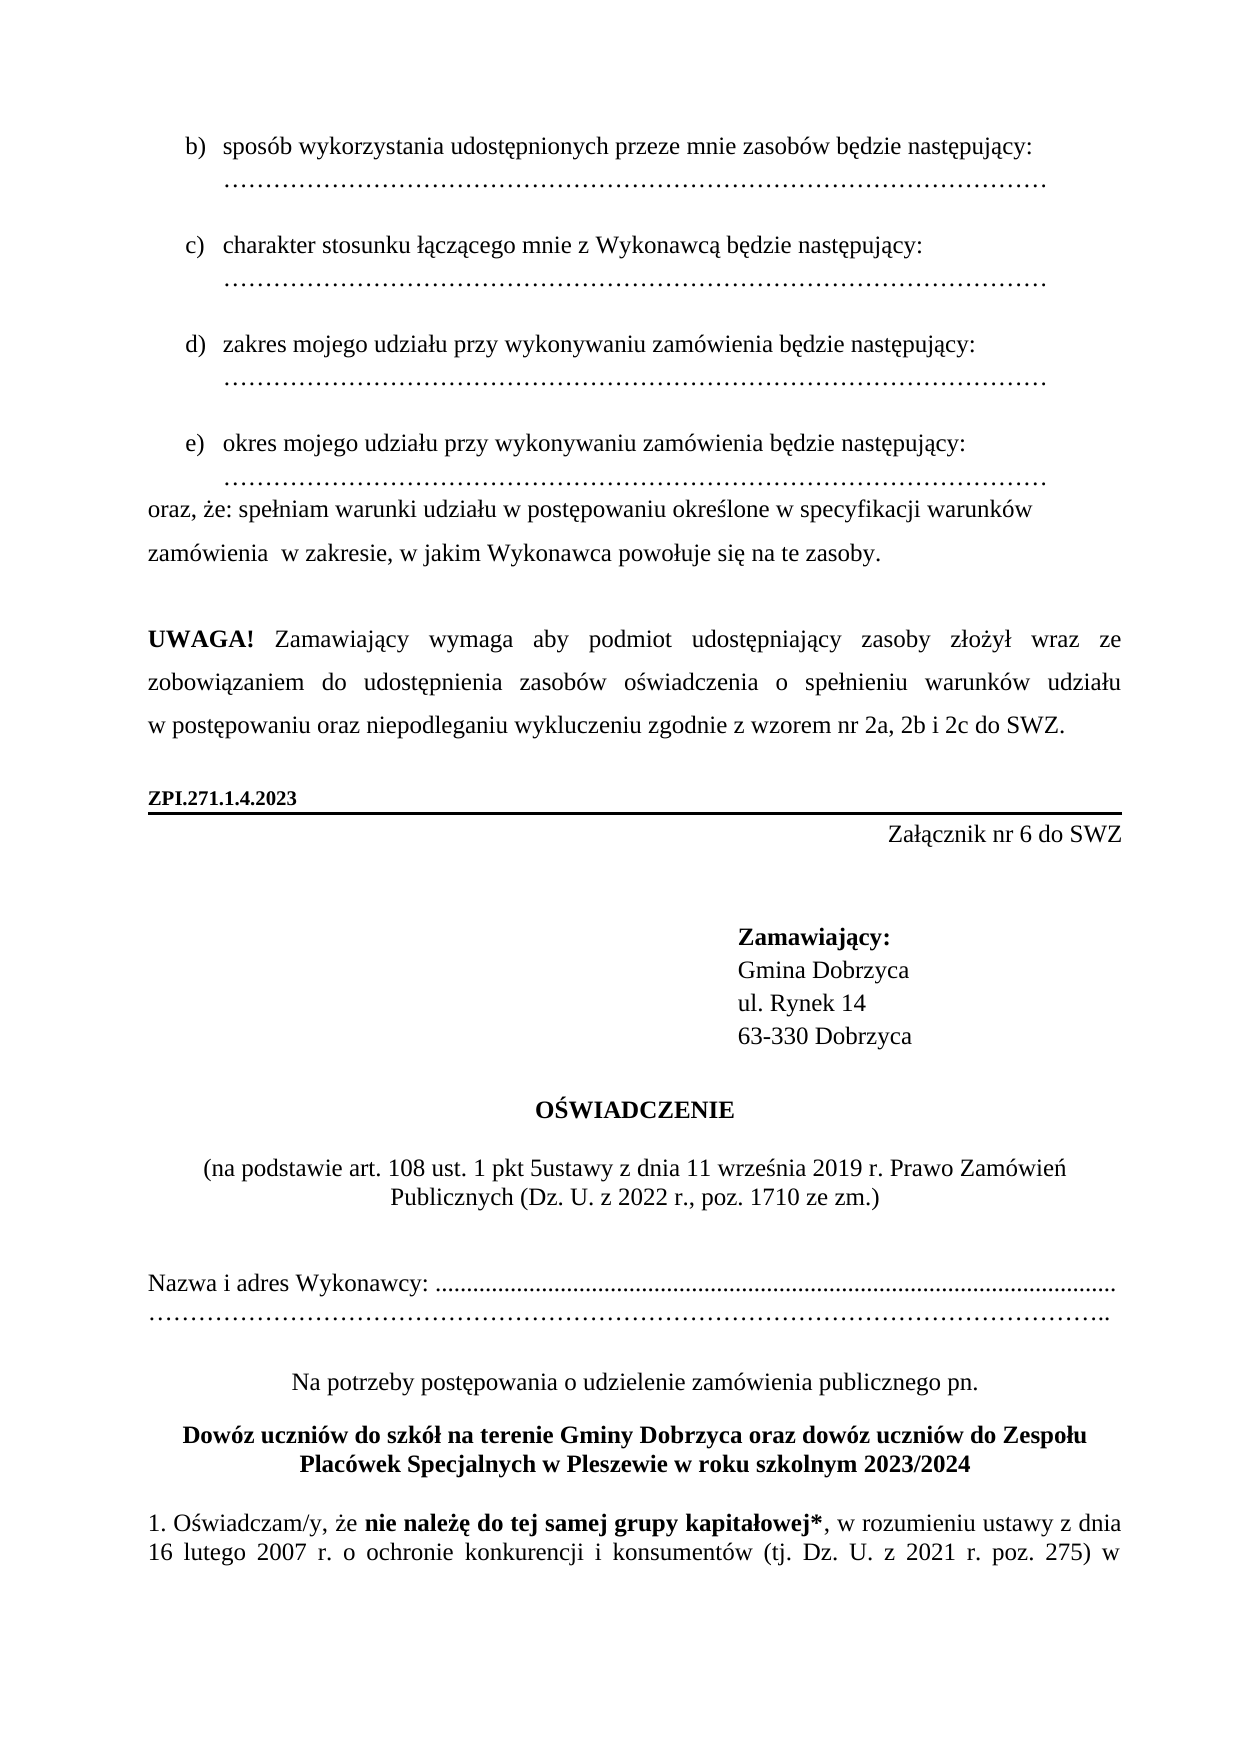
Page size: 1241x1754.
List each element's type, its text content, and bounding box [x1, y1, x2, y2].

text Zamawiający: [738, 922, 1120, 951]
list charakter stosunku łączącego mnie z Wykonawcą będzie następujący: [185, 230, 1093, 259]
text Dowóz uczniów do szkół na terenie Gminy Dobrzyca oraz dowóz uczniów do Zespołu Placówek Specjalnych w Pleszewie w roku szkolnym 2023/2024 [148, 1421, 1122, 1478]
text Publicznych (Dz. U. z 2022 r., poz. 1710 ze zm.) [148, 1182, 1122, 1211]
text UWAGA! Zamawiający wymaga aby podmiot udostępniający zasoby złożył wraz ze zobowiązaniem do udostępnienia zasobów oświadczenia o spełnieniu warunków udziału w postępowaniu oraz niepodleganiu wykluczeniu zgodnie z wzorem nr 2a, 2b i 2c do SWZ. [148, 624, 1122, 739]
text (na podstawie art. 108 ust. 1 pkt 5ustawy z dnia 11 września 2019 r. Prawo Zamówień [148, 1153, 1122, 1182]
list okres mojego udziału przy wykonywaniu zamówienia będzie następujący: [185, 428, 1093, 457]
text ul. Rynek 14 [738, 988, 1120, 1017]
text ……………………………………………………………………………………… [223, 263, 1122, 292]
text ……………………………………………………………………………………… [223, 164, 1122, 193]
text Nazwa i adres Wykonawcy: ............................................................................................................. [148, 1268, 1122, 1297]
text OŚWIADCZENIE [148, 1096, 1122, 1124]
text ……………………………………………………………………………………… [223, 462, 1122, 490]
text Załącznik nr 6 do SWZ [148, 819, 1122, 847]
text ……………………………………………………………………………………… [223, 362, 1122, 391]
text ZPI.271.1.4.2023 [148, 786, 1122, 812]
list zakres mojego udziału przy wykonywaniu zamówienia będzie następujący: [185, 329, 1093, 358]
text 63-330 Dobrzyca [738, 1021, 1120, 1050]
list sposób wykorzystania udostępnionych przeze mnie zasobów będzie następujący: [185, 131, 1093, 160]
text Na potrzeby postępowania o udzielenie zamówienia publicznego pn. [148, 1367, 1122, 1396]
text Gmina Dobrzyca [738, 955, 1120, 984]
text …………………………………………………………………………………………………….. [148, 1297, 1122, 1326]
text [148, 1508, 1122, 1565]
text oraz, że: spełniam warunki udziału w postępowaniu określone w specyfikacji warunków zamówienia w zakresie, w jakim Wykonawca powołuje się na te zasoby. [148, 494, 1122, 566]
